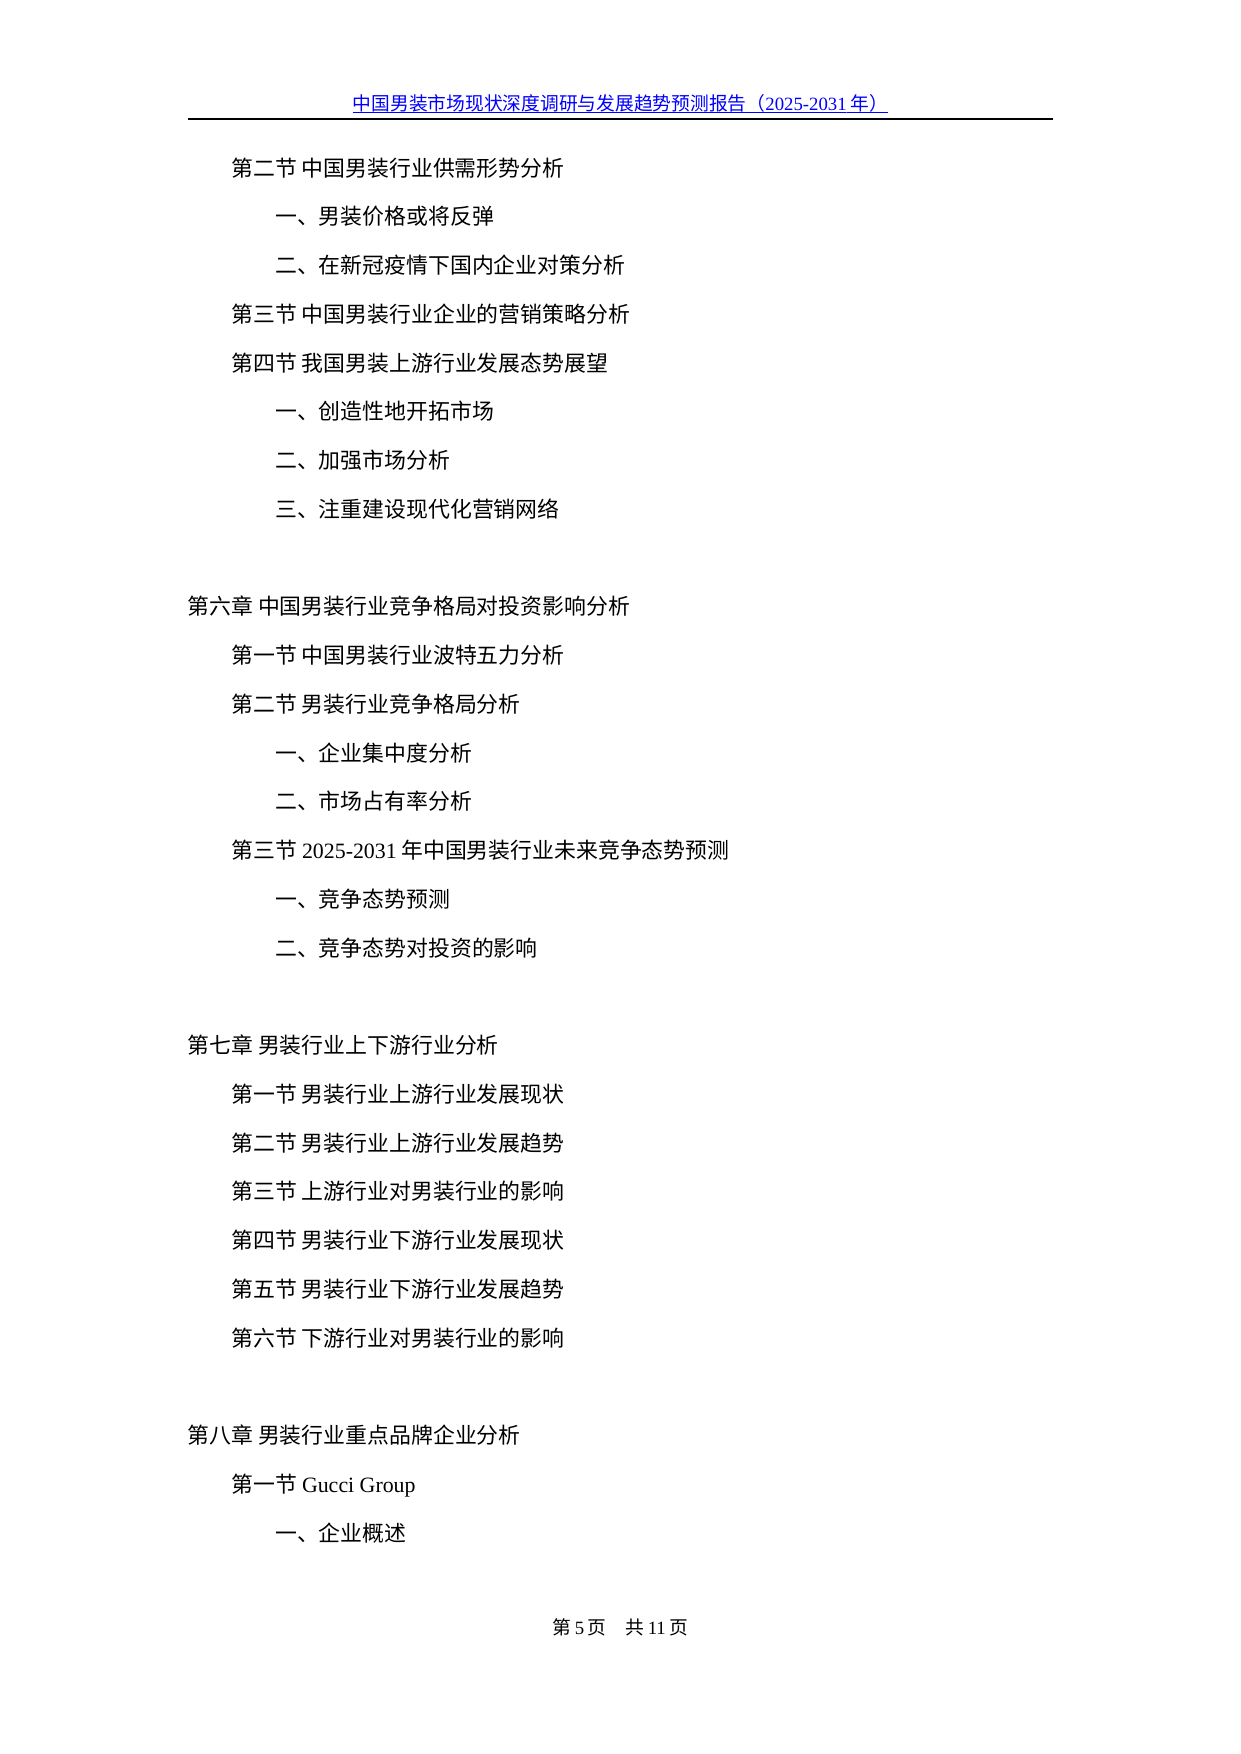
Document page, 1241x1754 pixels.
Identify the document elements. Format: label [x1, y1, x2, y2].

text [187, 150, 1053, 1548]
